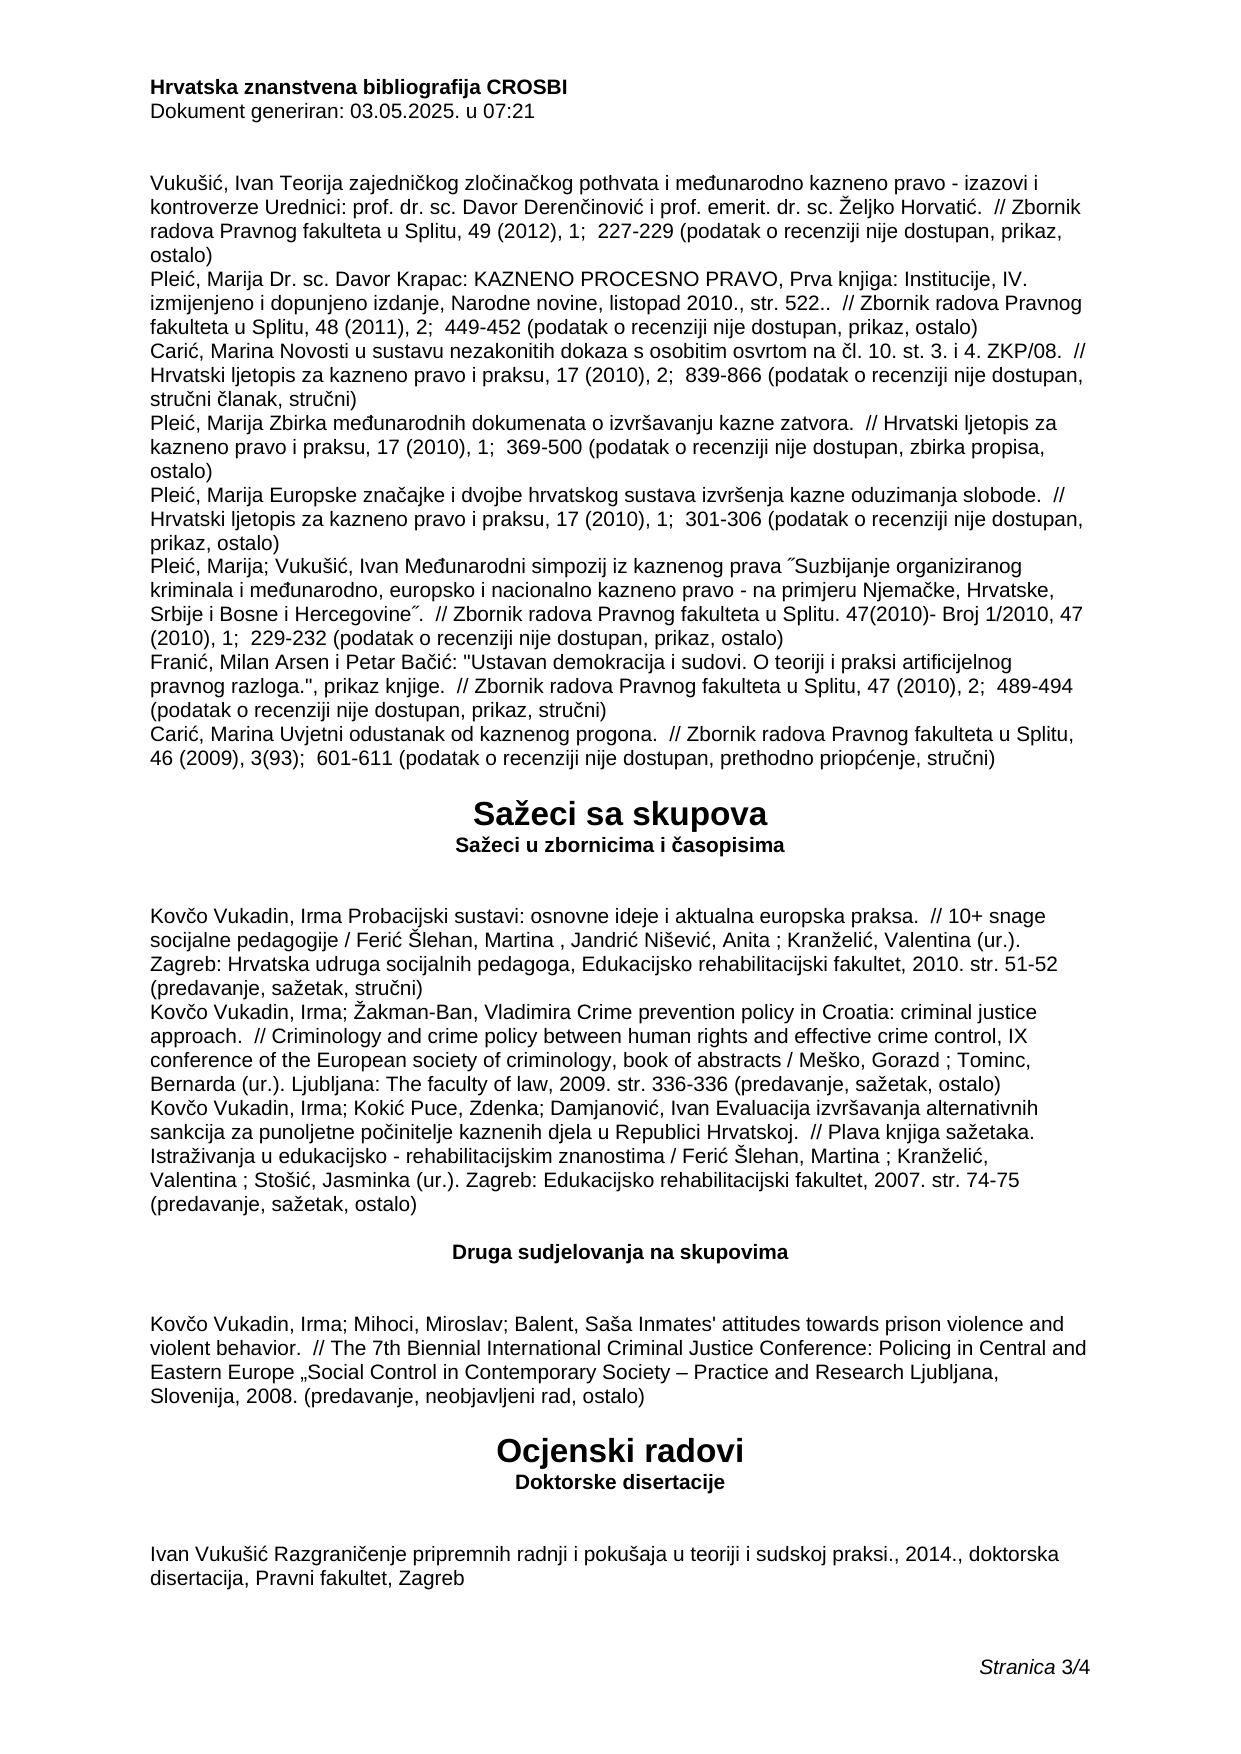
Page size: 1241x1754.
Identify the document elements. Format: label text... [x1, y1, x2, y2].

text Franić, Milan [150, 650, 1090, 722]
text Kovčo Vukadin, Irma [150, 904, 1090, 1000]
subtitle Doktorske disertacije [150, 1470, 1090, 1494]
text Carić, Marina [150, 722, 1090, 770]
text Pleić, Marija [150, 411, 1090, 482]
text Carić, Marina [150, 339, 1090, 411]
subtitle Sažeci sa skupova [150, 794, 1090, 832]
subtitle Sažeci u zbornicima i časopisima [150, 832, 1090, 856]
text Pleić, Marija [150, 482, 1090, 554]
text Pleić, Marija [150, 267, 1090, 339]
text Vukušić, Ivan [150, 171, 1090, 267]
text Kovčo Vukadin, Irma; Mihoci, Miroslav; Balent, Saša [150, 1312, 1090, 1407]
text Pleić, Marija; Vukušić, Ivan [150, 554, 1090, 650]
subtitle Ocjenski radovi [150, 1431, 1090, 1470]
text Kovčo Vukadin, Irma; Žakman-Ban, Vladimira [150, 1000, 1090, 1096]
text Ivan Vukušić [150, 1542, 1090, 1589]
subtitle Druga sudjelovanja na skupovima [150, 1240, 1090, 1264]
text Kovčo Vukadin, Irma; Kokić Puce, Zdenka; Damjanović, Ivan [150, 1096, 1090, 1216]
